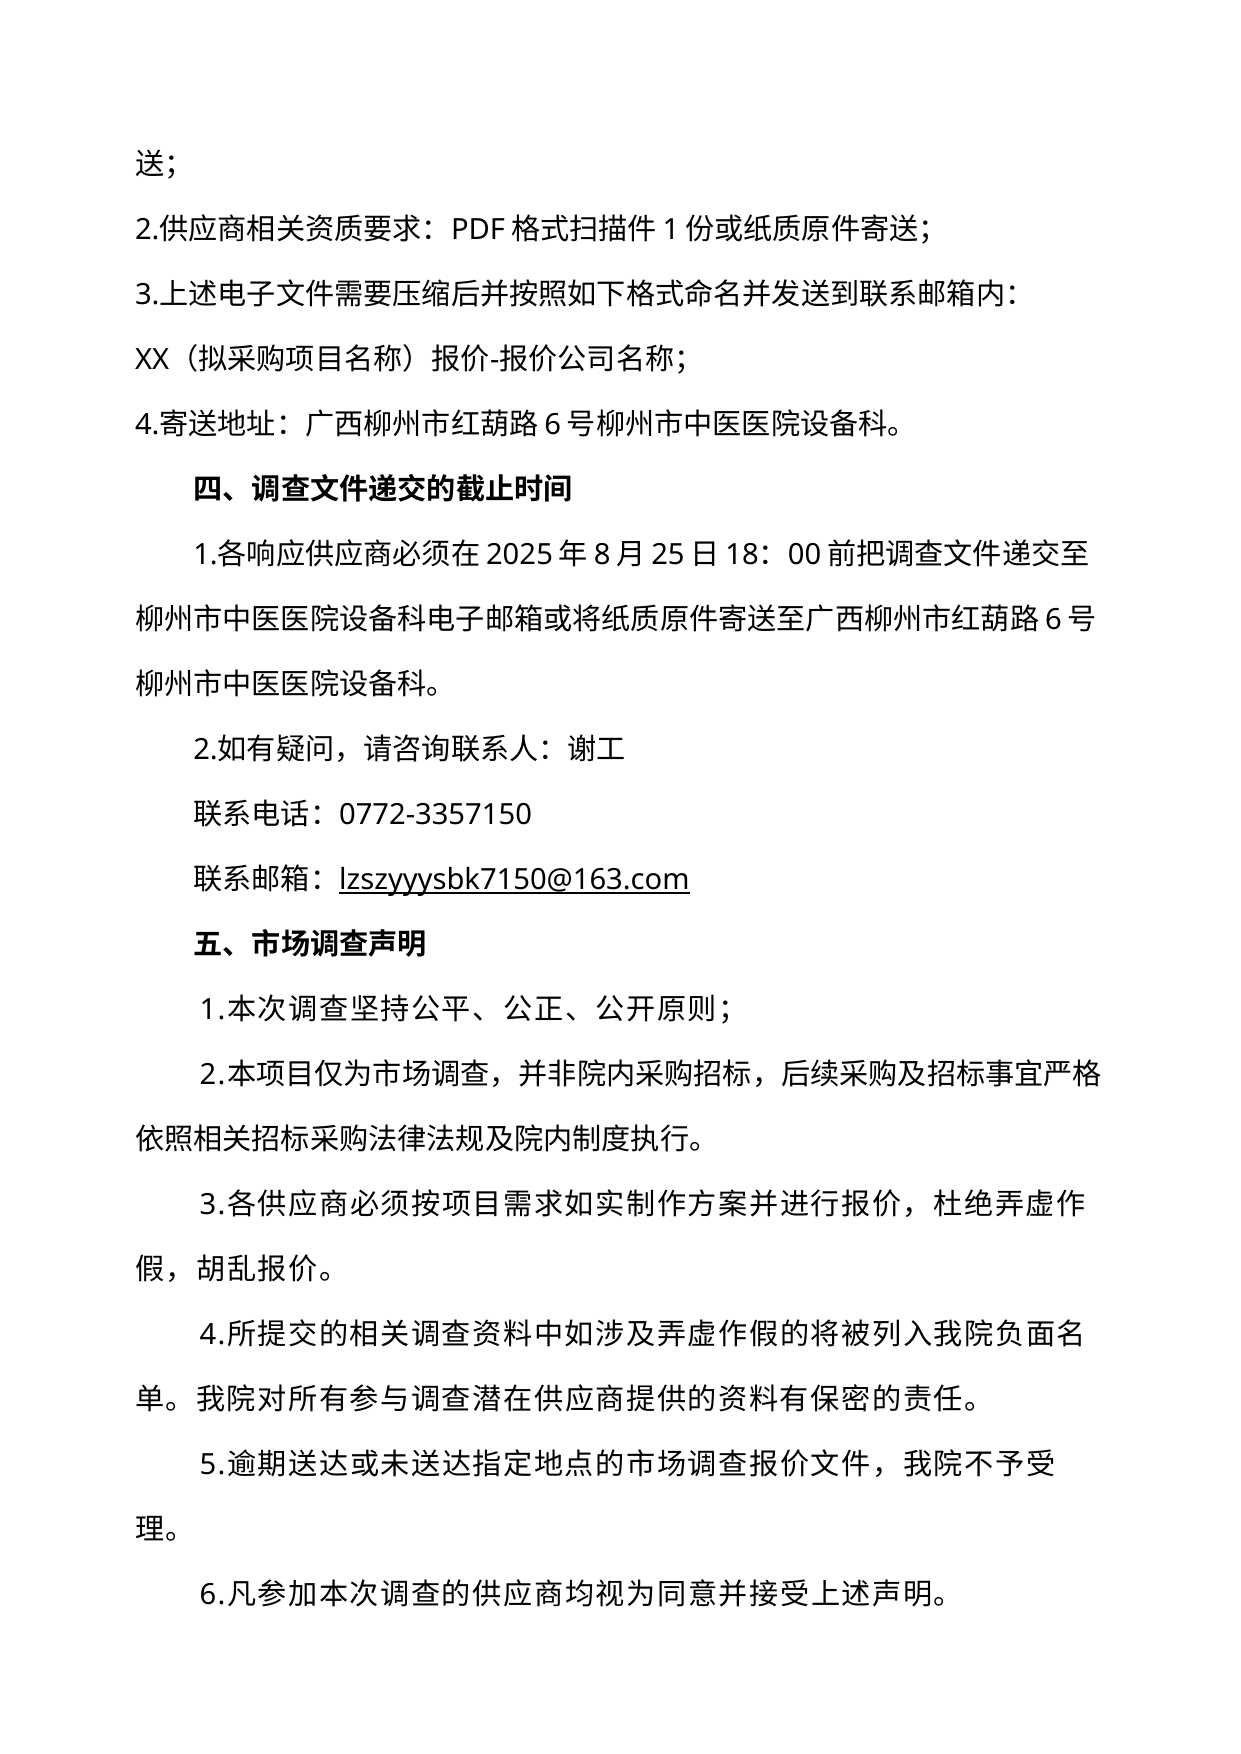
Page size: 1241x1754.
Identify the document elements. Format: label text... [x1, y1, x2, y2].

text 1.各响应供应商必须在2025年8月25日18：00前把调查文件递交至柳州市中医医院设备科电子邮箱或将纸质原件寄送至广西柳州市红葫路6号柳州市中医医院设备科。 [135, 519, 1111, 714]
text 1.本次调查坚持公平、公正、公开原则； [135, 974, 1111, 1039]
list 3.上述电子文件需要压缩后并按照如下格式命名并发送到联系邮箱内：XX（拟采购项目名称）报价-报价公司名称； [135, 259, 1111, 389]
list 4.寄送地址：广西柳州市红葫路6号柳州市中医医院设备科。 [135, 389, 1111, 454]
text 6.凡参加本次调查的供应商均视为同意并接受上述声明。 [135, 1559, 1111, 1624]
list 2.供应商相关资质要求：PDF格式扫描件1份或纸质原件寄送； [135, 194, 1111, 259]
text 联系电话：0772-3357150 [135, 779, 1111, 844]
text 4.所提交的相关调查资料中如涉及弄虚作假的将被列入我院负面名单。我院对所有参与调查潜在供应商提供的资料有保密的责任。 [135, 1299, 1111, 1429]
text 联系邮箱：lzszyyysbk7150@163.com [135, 844, 1111, 909]
text 2.如有疑问，请咨询联系人：谢工 [135, 714, 1111, 779]
text 5.逾期送达或未送达指定地点的市场调查报价文件，我院不予受理。 [135, 1429, 1111, 1559]
text 2.本项目仅为市场调查，并非院内采购招标，后续采购及招标事宜严格依照相关招标采购法律法规及院内制度执行。 [135, 1039, 1111, 1169]
text 四、调查文件递交的截止时间 [135, 454, 1111, 519]
text 3.各供应商必须按项目需求如实制作方案并进行报价，杜绝弄虚作假，胡乱报价。 [135, 1169, 1111, 1299]
text 五、市场调查声明 [135, 909, 1111, 974]
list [135, 129, 1111, 194]
